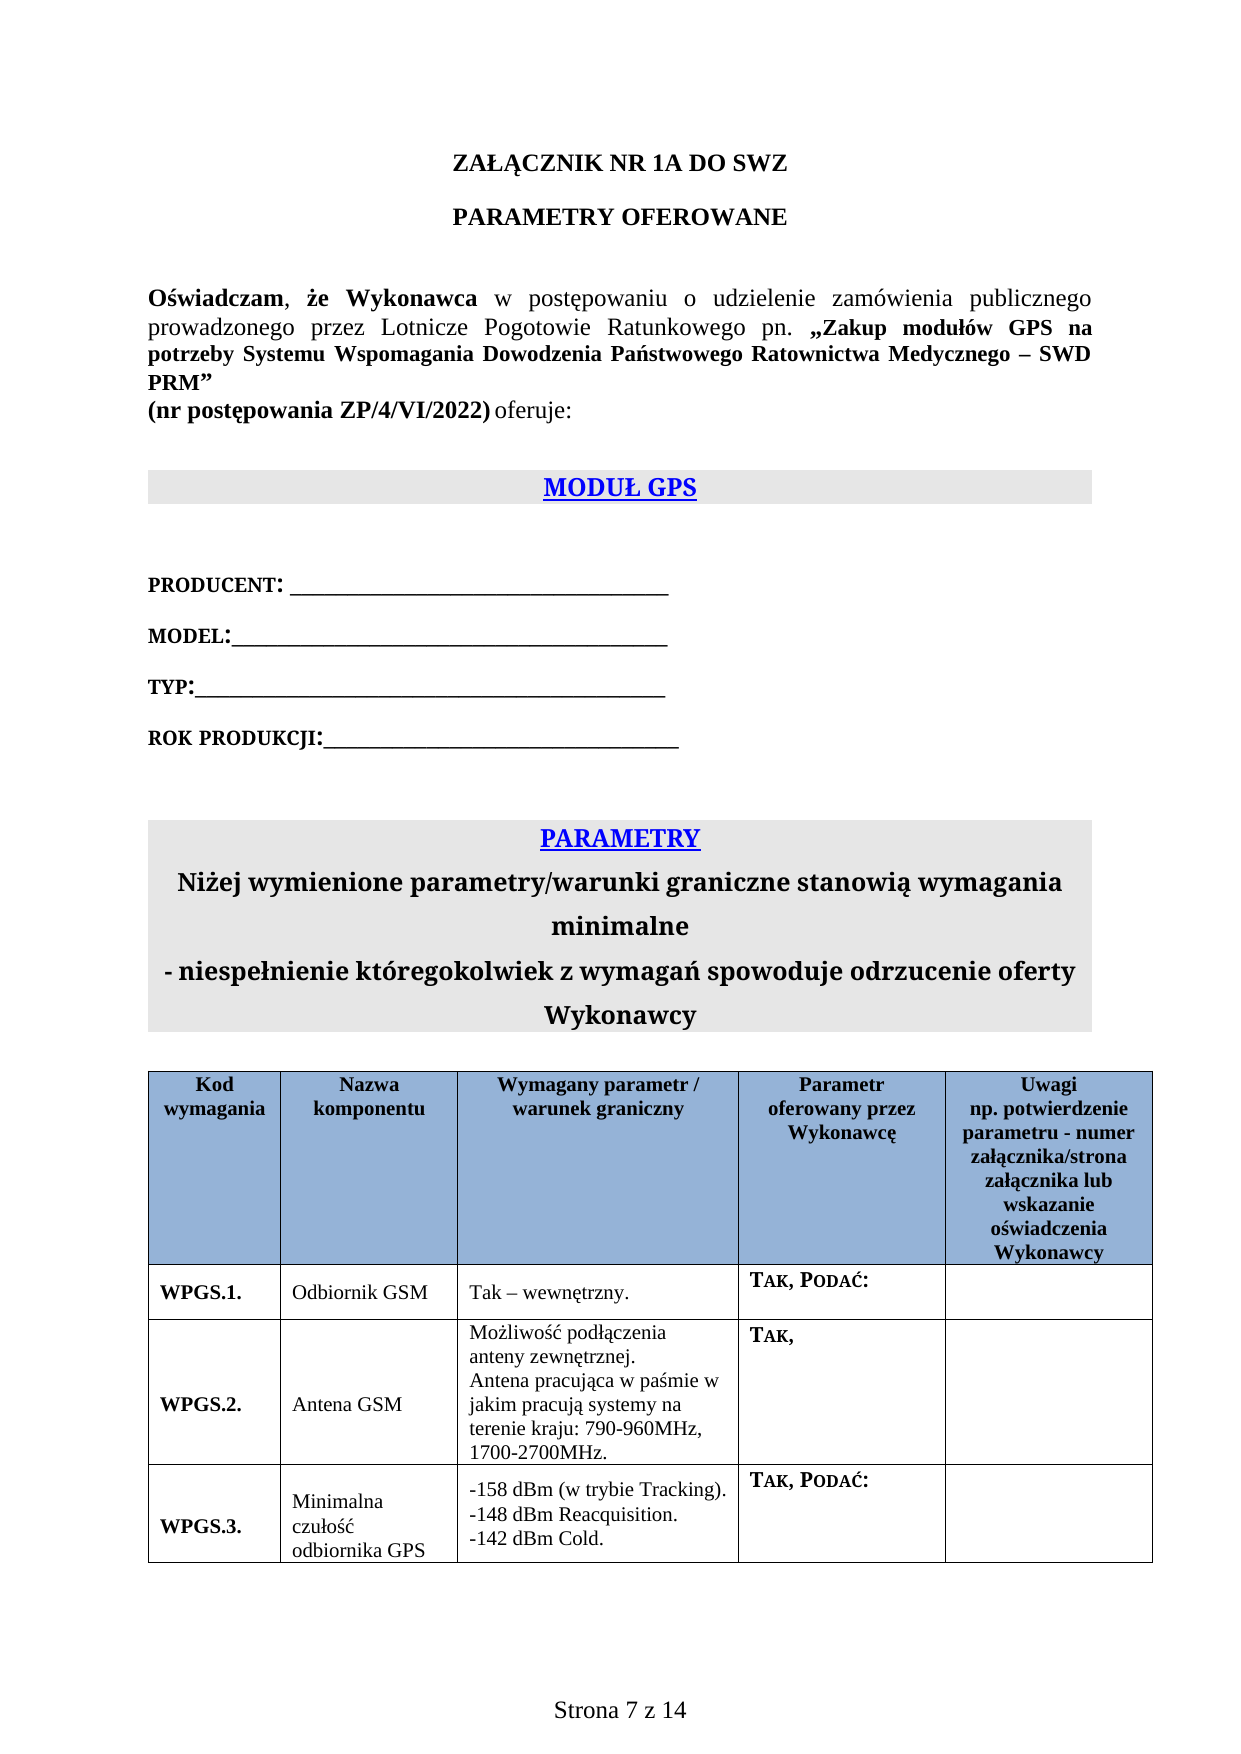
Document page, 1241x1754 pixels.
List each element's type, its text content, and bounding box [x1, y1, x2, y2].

table_cell Tak, Podać: [739, 1265, 945, 1319]
table_header Kod wymagania [149, 1072, 280, 1264]
table_header Wymagany parametr / warunek graniczny [458, 1072, 738, 1264]
table_cell Tak, Podać: [739, 1465, 945, 1562]
table_cell Antena GSM [281, 1320, 457, 1464]
table_cell [946, 1265, 1152, 1319]
table_cell [946, 1320, 1152, 1464]
table_header Nazwa komponentu [281, 1072, 457, 1264]
table_cell Tak – wewnętrzny. [458, 1265, 738, 1319]
table_header Uwagi np. potwierdzenie parametru - numer załącznika/strona załącznika lub wskazanie oświadczenia Wykonawcy [946, 1072, 1152, 1264]
text PARAMETRY [148, 820, 1092, 854]
table_cell Odbiornik GSM [281, 1265, 457, 1319]
text model:______________________________________ [148, 616, 1092, 650]
table_cell Tak, [739, 1320, 945, 1464]
text producent: _________________________________ [148, 565, 1092, 599]
table_cell WPGS.3. [149, 1465, 280, 1562]
table_cell [946, 1465, 1152, 1562]
text PARAMETRY OFEROWANE [148, 202, 1092, 230]
text ZAŁĄCZNIK NR 1A DO SWZ [148, 148, 1092, 176]
text Niżej wymienione parametry/warunki graniczne stanowią wymagania minimalne [148, 865, 1092, 943]
table_header Parametr oferowany przez Wykonawcę [739, 1072, 945, 1264]
table_cell WPGS.1. [149, 1265, 280, 1319]
text MODUŁ GPS [148, 470, 1092, 504]
table_cell Możliwość podłączenia anteny zewnętrznej. Antena pracująca w paśmie w jakim pracują systemy na terenie kraju: 790-960MHz, 1700-2700MHz. [458, 1320, 738, 1464]
text typ:_________________________________________ [148, 667, 1092, 701]
table_cell Minimalna czułość odbiornika GPS [281, 1465, 457, 1562]
text - niespełnienie któregokolwiek z wymagań spowoduje odrzucenie oferty Wykonawcy [148, 953, 1092, 1032]
table_cell -158 dBm (w trybie Tracking). -148 dBm Reacquisition. -142 dBm Cold. [458, 1465, 738, 1562]
text rok produkcji:_______________________________ [148, 718, 1092, 752]
table_cell WPGS.2. [149, 1320, 280, 1464]
text Oświadczam, że Wykonawca w postępowaniu o udzielenie zamówienia publicznego prowadzonego przez Lotnicze Pogotowie Ratunkowego pn. „Zakup modułów GPS na potrzeby Systemu Wspomagania Dowodzenia Państwowego Ratownictwa Medycznego – SWD PRM” (nr postępowania ZP/4/VI/2022) oferuje: [148, 283, 1092, 424]
